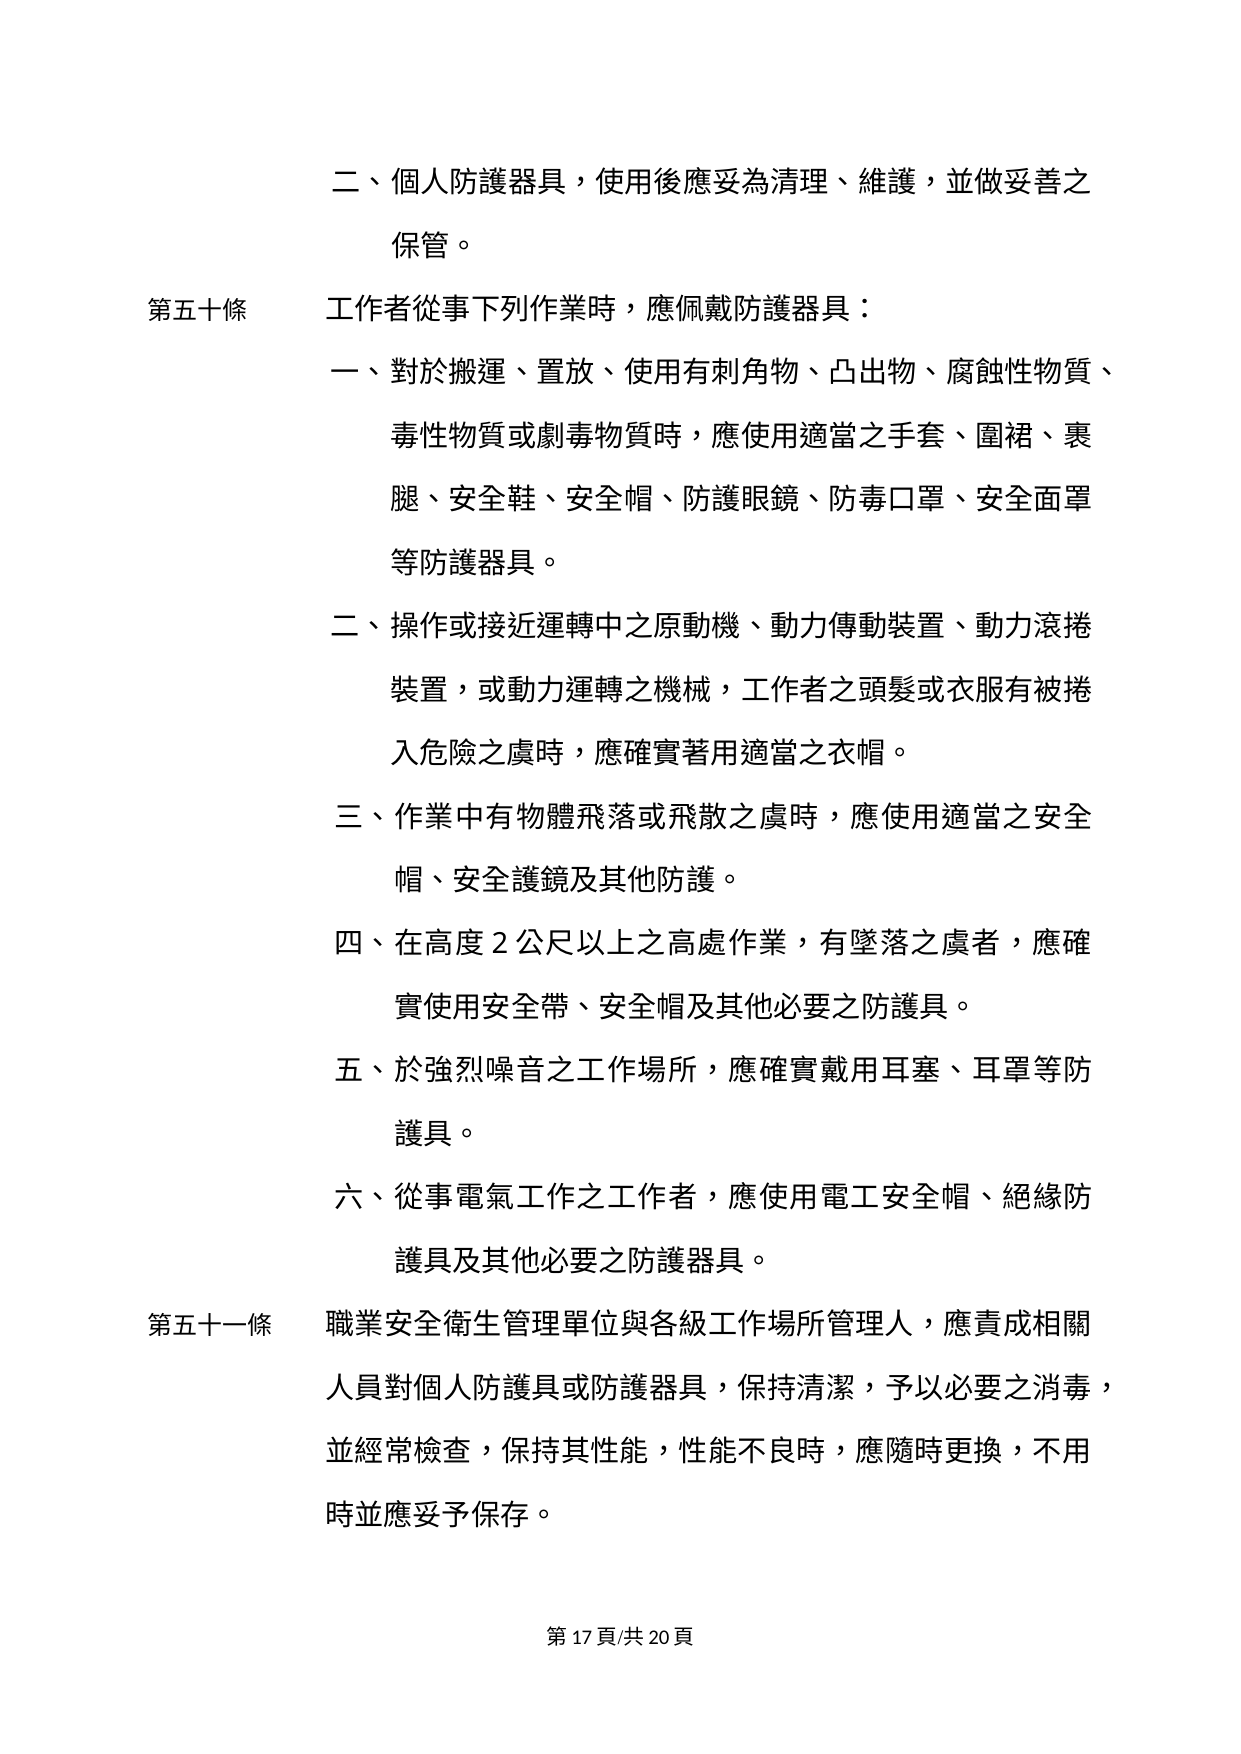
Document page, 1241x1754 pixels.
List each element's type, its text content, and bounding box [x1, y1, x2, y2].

list 從事電氣工作之工作者，應使用電工安全帽、絕緣防護具及其他必要之防護器具。 [334, 1174, 1092, 1279]
list 操作或接近運轉中之原動機、動力傳動裝置、動力滾捲裝置，或動力運轉之機械，工作者之頭髮或衣服有被捲入危險之虞時，應確實著用適當之衣帽。 [330, 603, 1092, 772]
list 於強烈噪音之工作場所，應確實戴用耳塞、耳罩等防護具。 [334, 1047, 1092, 1153]
list 工作者從事下列作業時，應佩戴防護器具： [148, 286, 1092, 328]
list 在高度2公尺以上之高處作業，有墜落之虞者，應確實使用安全帶、安全帽及其他必要之防護具。 [334, 920, 1092, 1026]
list 個人防護器具，使用後應妥為清理、維護，並做妥善之保管。 [331, 159, 1092, 264]
list 職業安全衛生管理單位與各級工作場所管理人，應責成相關人員對個人防護具或防護器具，保持清潔，予以必要之消毒，並經常檢查，保持其性能，性能不良時，應隨時更換，不用時並應妥予保存。 [148, 1301, 1092, 1533]
list 作業中有物體飛落或飛散之虞時，應使用適當之安全帽、安全護鏡及其他防護。 [334, 793, 1092, 899]
list 對於搬運、置放、使用有刺角物、凸出物、腐蝕性物質、毒性物質或劇毒物質時，應使用適當之手套、圍裙、裹腿、安全鞋、安全帽、防護眼鏡、防毒口罩、安全面罩等防護器具。 [330, 349, 1092, 582]
